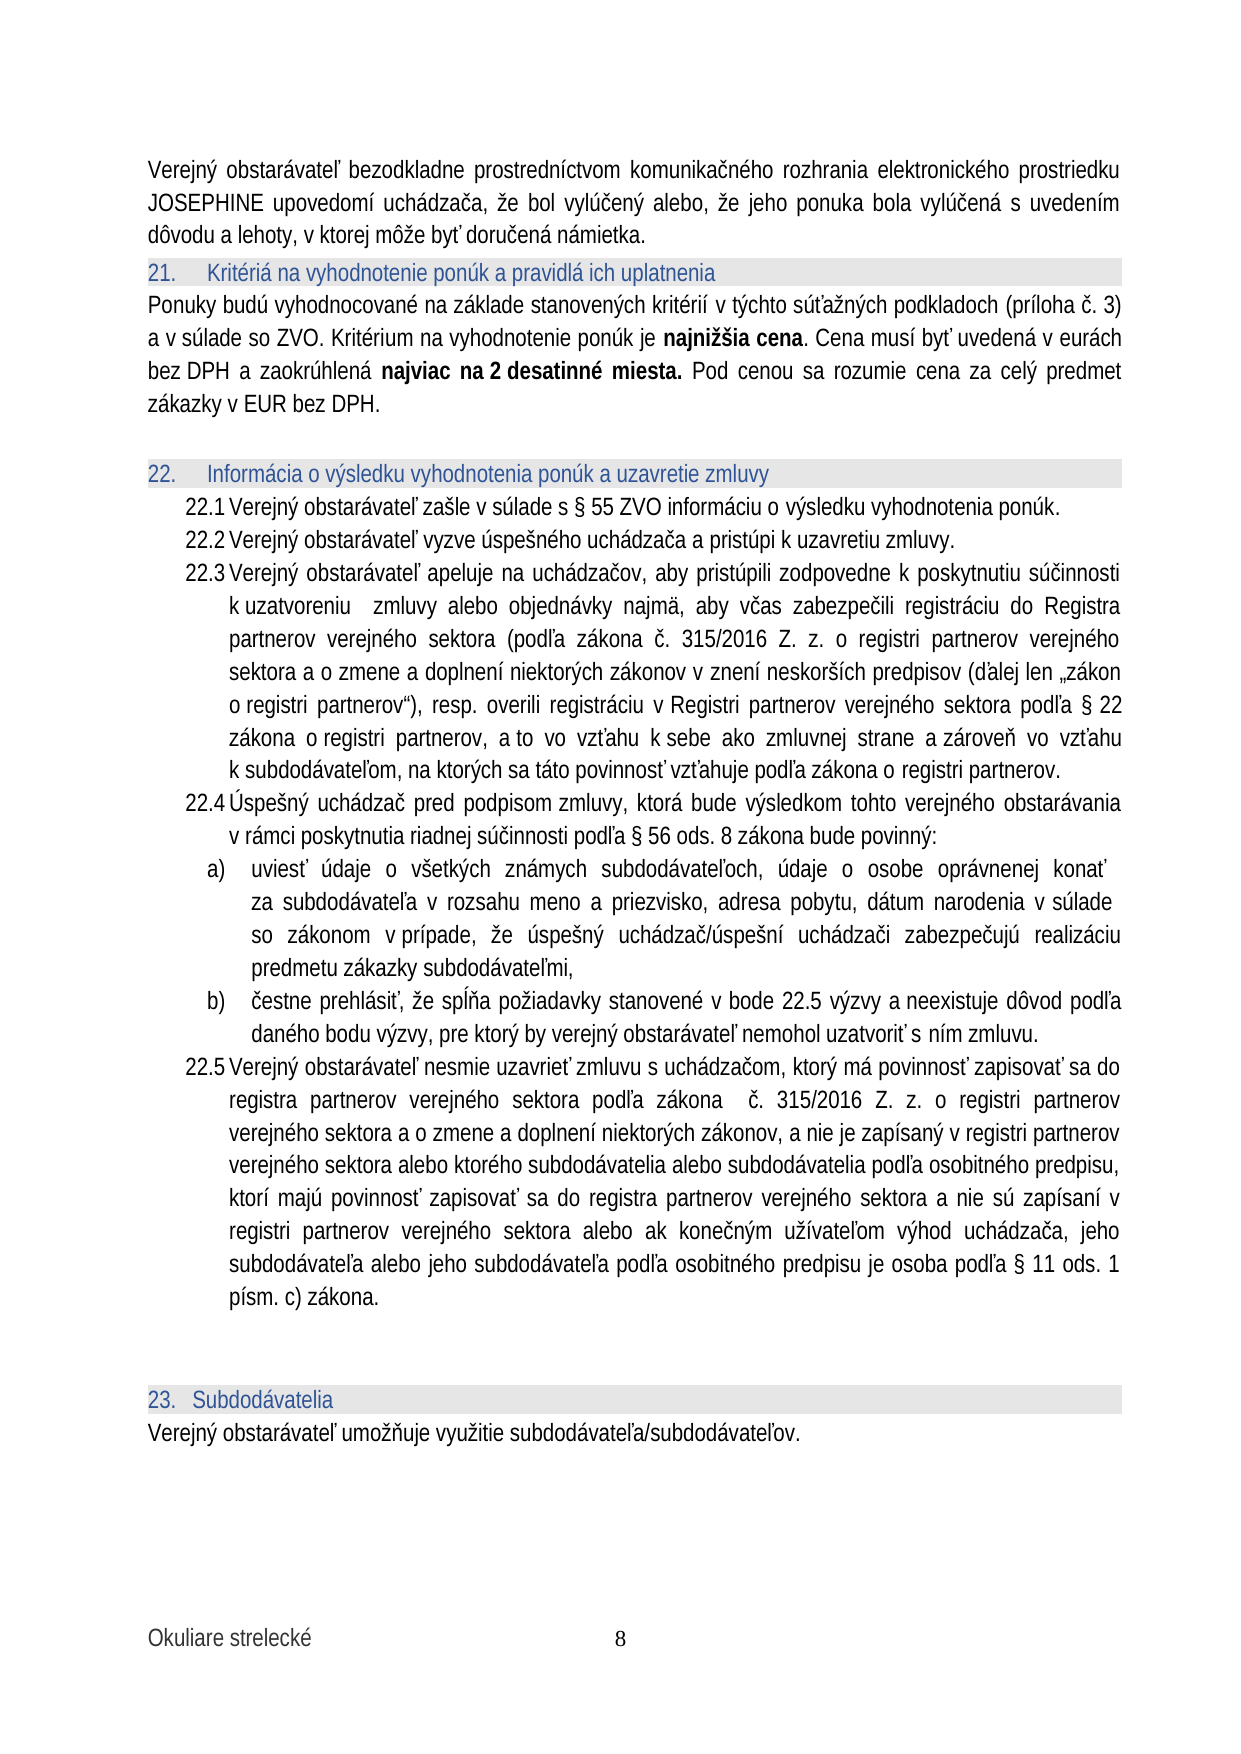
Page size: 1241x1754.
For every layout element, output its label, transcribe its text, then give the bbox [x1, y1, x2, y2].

list Verejný obstarávateľ zašle v súlade s § 55 ZVO informáciu o výsledku vyhodnotenia ponúk. [185, 492, 1122, 521]
list uviesť údaje o všetkých známych subdodávateľoch, údaje o osobe oprávnenej konať za subdodávateľa v rozsahu meno a priezvisko, adresa pobytu, dátum narodenia v súlade so zákonom v prípade, že úspešný uchádzač/úspešní uchádzači zabezpečujú realizáciu predmetu zákazky subdodávateľmi, [207, 854, 1122, 982]
text Verejný obstarávateľ umožňuje využitie subdodávateľa/subdodávateľov. [148, 1418, 1122, 1447]
list čestne prehlásiť, že spĺňa požiadavky stanovené v bode 22.5 výzvy a neexistuje dôvod podľa daného bodu výzvy, pre ktorý by verejný obstarávateľ nemohol uzatvoriť s ním zmluvu. [207, 986, 1122, 1047]
list Verejný obstarávateľ apeluje na uchádzačov, aby pristúpili zodpovedne k poskytnutiu súčinnosti k uzatvoreniu zmluvy alebo objednávky najmä, aby včas zabezpečili registráciu do Registra partnerov verejného sektora (podľa zákona č. 315/2016 Z. z. o registri partnerov verejného sektora a o zmene a doplnení niektorých zákonov v znení neskorších predpisov (ďalej len „zákon o registri partnerov“), resp. overili registráciu v Registri partnerov verejného sektora podľa § 22 zákona o registri partnerov, a to vo vzťahu k sebe ako zmluvnej strane a zároveň vo vzťahu k subdodávateľom, na ktorých sa táto povinnosť vzťahuje podľa zákona o registri partnerov. [185, 558, 1122, 784]
subtitle Kritériá na vyhodnotenie ponúk a pravidlá ich uplatnenia [148, 258, 1122, 286]
text Verejný obstarávateľ bezodkladne prostredníctvom komunikačného rozhrania elektronického prostriedku JOSEPHINE upovedomí uchádzača, že bol vylúčený alebo, že jeho ponuka bola vylúčená s uvedením dôvodu a lehoty, v ktorej môže byť doručená námietka. [148, 155, 1122, 249]
subtitle Subdodávatelia [148, 1385, 1122, 1414]
list Verejný obstarávateľ nesmie uzavrieť zmluvu s uchádzačom, ktorý má povinnosť zapisovať sa do registra partnerov verejného sektora podľa zákona č. 315/2016 Z. z. o registri partnerov verejného sektora a o zmene a doplnení niektorých zákonov, a nie je zapísaný v registri partnerov verejného sektora alebo ktorého subdodávatelia alebo subdodávatelia podľa osobitného predpisu, ktorí majú povinnosť zapisovať sa do registra partnerov verejného sektora a nie sú zapísaní v registri partnerov verejného sektora alebo ak konečným užívateľom výhod uchádzača, jeho subdodávateľa alebo jeho subdodávateľa podľa osobitného predpisu je osoba podľa § 11 ods. 1 písm. c) zákona. [185, 1052, 1122, 1311]
text Ponuky budú vyhodnocované na základe stanovených kritérií v týchto súťažných podkladoch (príloha č. 3) a v súlade so ZVO. Kritérium na vyhodnotenie ponúk je najnižšia cena. Cena musí byť uvedená v eurách bez DPH a zaokrúhlená najviac na 2 desatinné miesta. Pod cenou sa rozumie cena za celý predmet zákazky v EUR bez DPH. [148, 291, 1122, 418]
list Úspešný uchádzač pred podpisom zmluvy, ktorá bude výsledkom tohto verejného obstarávania v rámci poskytnutia riadnej súčinnosti podľa § 56 ods. 8 zákona bude povinný: [185, 788, 1122, 850]
list Verejný obstarávateľ vyzve úspešného uchádzača a pristúpi k uzavretiu zmluvy. [185, 525, 1122, 554]
subtitle Informácia o výsledku vyhodnotenia ponúk a uzavretie zmluvy [148, 459, 1122, 488]
